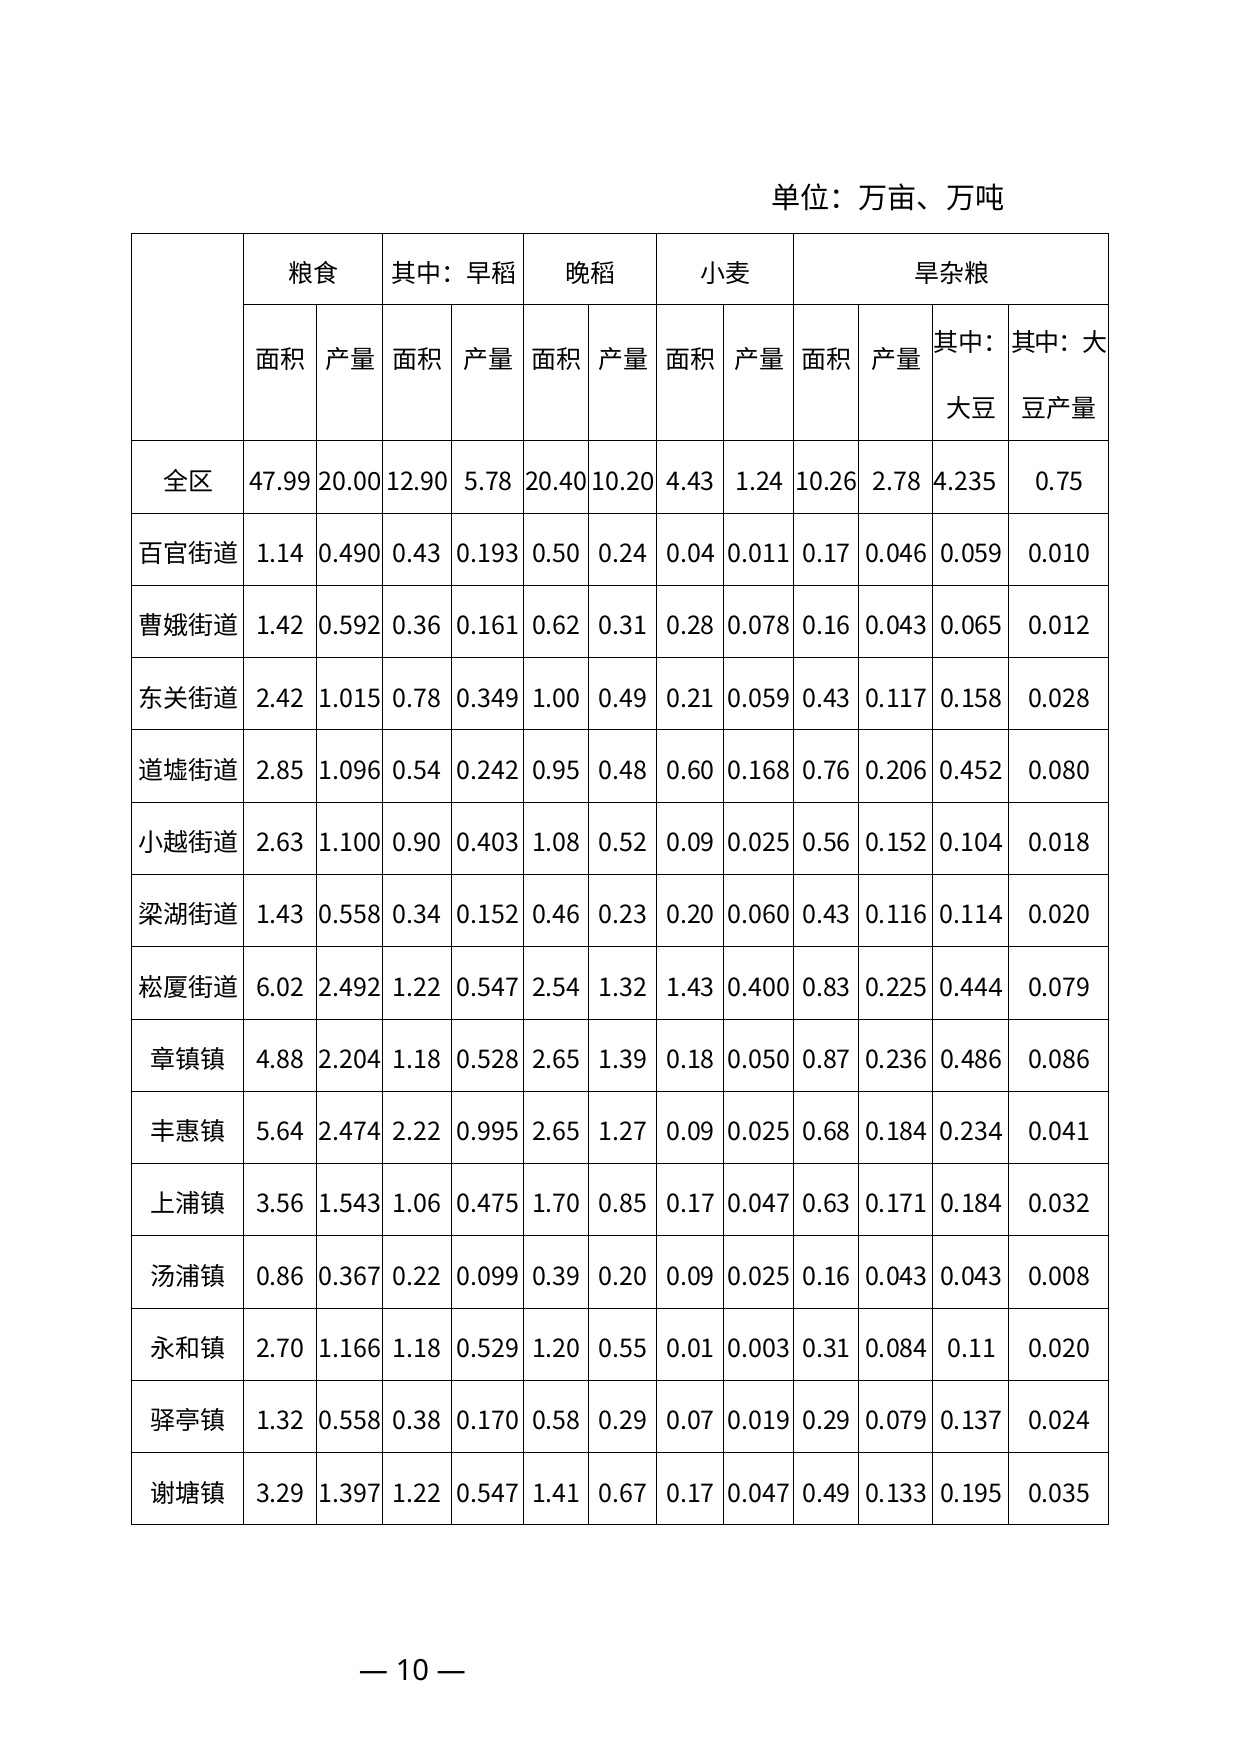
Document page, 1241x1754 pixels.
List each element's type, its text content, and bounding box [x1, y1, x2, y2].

table_cell 0.90 [383, 803, 451, 874]
table_cell 0.48 [589, 730, 656, 802]
table_cell 2.78 [859, 441, 932, 513]
table_cell 2.70 [244, 1309, 316, 1380]
table_cell 0.24 [589, 514, 656, 585]
table_cell 产量 [589, 305, 656, 440]
table_cell 0.28 [657, 586, 723, 657]
table_cell 0.010 [1009, 514, 1108, 585]
table_cell 0.041 [1009, 1092, 1108, 1163]
table_cell 0.349 [452, 658, 523, 729]
table_cell 1.08 [524, 803, 588, 874]
table_cell 0.23 [589, 875, 656, 946]
table_cell 1.27 [589, 1092, 656, 1163]
table_cell 0.046 [859, 514, 932, 585]
table_cell 0.184 [933, 1164, 1008, 1235]
table_cell 丰惠镇 [132, 1092, 243, 1163]
table_cell 0.20 [657, 875, 723, 946]
table_cell 1.06 [383, 1164, 451, 1235]
table_cell 0.21 [657, 658, 723, 729]
table_cell 0.49 [794, 1453, 858, 1524]
table_cell 0.29 [589, 1381, 656, 1452]
table_cell 上浦镇 [132, 1164, 243, 1235]
table_cell 0.184 [859, 1092, 932, 1163]
table_cell 0.444 [933, 947, 1008, 1018]
table_cell 1.543 [317, 1164, 382, 1235]
table_cell 1.39 [589, 1020, 656, 1091]
subtitle 单位：万亩、万吨 [187, 162, 1004, 229]
table_cell 0.58 [524, 1381, 588, 1452]
table_cell 面积 [524, 305, 588, 440]
table_cell 0.68 [794, 1092, 858, 1163]
table_cell 0.171 [859, 1164, 932, 1235]
table_cell 0.234 [933, 1092, 1008, 1163]
table_cell 0.38 [383, 1381, 451, 1452]
table_cell 1.42 [244, 586, 316, 657]
table_cell 百官街道 [132, 514, 243, 585]
table_cell 0.050 [724, 1020, 793, 1091]
table_cell 20.00 [317, 441, 382, 513]
table_cell 0.152 [452, 875, 523, 946]
table_cell 0.63 [794, 1164, 858, 1235]
table_cell 0.529 [452, 1309, 523, 1380]
table_cell 0.11 [933, 1309, 1008, 1380]
table_cell 0.83 [794, 947, 858, 1018]
table_cell 2.85 [244, 730, 316, 802]
table_cell 0.18 [657, 1020, 723, 1091]
table_cell 其中：大豆产量 [1009, 305, 1108, 440]
table_cell 0.31 [794, 1309, 858, 1380]
table_cell 产量 [724, 305, 793, 440]
table_cell 0.31 [589, 586, 656, 657]
table_cell 1.100 [317, 803, 382, 874]
table_cell 0.56 [794, 803, 858, 874]
table_cell 1.096 [317, 730, 382, 802]
table_cell 2.65 [524, 1092, 588, 1163]
table_cell 0.400 [724, 947, 793, 1018]
table_cell 0.87 [794, 1020, 858, 1091]
table_cell 0.17 [657, 1453, 723, 1524]
table_cell 汤浦镇 [132, 1236, 243, 1307]
table_cell 0.49 [589, 658, 656, 729]
table_cell 0.225 [859, 947, 932, 1018]
table_cell 10.26 [794, 441, 858, 513]
table_cell 0.080 [1009, 730, 1108, 802]
table_cell 0.09 [657, 1092, 723, 1163]
table_cell 谢塘镇 [132, 1453, 243, 1524]
table_cell 0.22 [383, 1236, 451, 1307]
table_cell 面积 [794, 305, 858, 440]
table_cell 0.558 [317, 875, 382, 946]
table_cell 1.24 [724, 441, 793, 513]
table_cell 0.060 [724, 875, 793, 946]
table_cell 1.41 [524, 1453, 588, 1524]
table_cell 0.09 [657, 1236, 723, 1307]
table_cell 0.55 [589, 1309, 656, 1380]
table_cell 0.67 [589, 1453, 656, 1524]
table_cell 0.116 [859, 875, 932, 946]
table_cell 0.547 [452, 947, 523, 1018]
table_cell 0.035 [1009, 1453, 1108, 1524]
table_cell 0.29 [794, 1381, 858, 1452]
table_cell 0.43 [383, 514, 451, 585]
table_cell 0.52 [589, 803, 656, 874]
table_cell 0.025 [724, 1236, 793, 1307]
table_cell 0.242 [452, 730, 523, 802]
table_cell 1.43 [244, 875, 316, 946]
table_cell 0.161 [452, 586, 523, 657]
table_cell 全区 [132, 441, 243, 513]
table_cell 小越街道 [132, 803, 243, 874]
table_cell 1.32 [244, 1381, 316, 1452]
table_cell 5.64 [244, 1092, 316, 1163]
table_cell 0.60 [657, 730, 723, 802]
table_cell 0.76 [794, 730, 858, 802]
table_cell 0.043 [859, 586, 932, 657]
table_cell 0.46 [524, 875, 588, 946]
table_cell 1.70 [524, 1164, 588, 1235]
table_cell 0.168 [724, 730, 793, 802]
table_cell 1.166 [317, 1309, 382, 1380]
table_cell 4.88 [244, 1020, 316, 1091]
table_cell 梁湖街道 [132, 875, 243, 946]
table_cell 1.32 [589, 947, 656, 1018]
table_cell 0.079 [1009, 947, 1108, 1018]
table_cell 0.39 [524, 1236, 588, 1307]
table_cell 0.490 [317, 514, 382, 585]
table_cell 20.40 [524, 441, 588, 513]
table_cell 12.90 [383, 441, 451, 513]
table_cell 1.397 [317, 1453, 382, 1524]
table_cell 0.114 [933, 875, 1008, 946]
table_cell 0.78 [383, 658, 451, 729]
table_cell 2.22 [383, 1092, 451, 1163]
table_header 旱杂粮 [794, 234, 1108, 304]
table_cell 0.043 [859, 1236, 932, 1307]
table_header 小麦 [657, 234, 793, 304]
table_cell 0.09 [657, 803, 723, 874]
table_cell 1.18 [383, 1020, 451, 1091]
table_cell 产量 [452, 305, 523, 440]
table_header 晚稻 [524, 234, 656, 304]
table_header 粮食 [244, 234, 382, 304]
table_cell 2.474 [317, 1092, 382, 1163]
table_cell 0.403 [452, 803, 523, 874]
table_cell 4.43 [657, 441, 723, 513]
table_cell 0.995 [452, 1092, 523, 1163]
table_cell 1.22 [383, 1453, 451, 1524]
table_cell 0.195 [933, 1453, 1008, 1524]
table_cell 0.008 [1009, 1236, 1108, 1307]
table_cell 0.170 [452, 1381, 523, 1452]
table_cell 0.032 [1009, 1164, 1108, 1235]
table_cell 47.99 [244, 441, 316, 513]
table_cell 0.018 [1009, 803, 1108, 874]
table_cell 产量 [859, 305, 932, 440]
table_cell 0.158 [933, 658, 1008, 729]
table_cell 0.047 [724, 1164, 793, 1235]
table_cell 产量 [317, 305, 382, 440]
table_cell 0.17 [657, 1164, 723, 1235]
table_header 其中：早稻 [383, 234, 523, 304]
table_cell 5.78 [452, 441, 523, 513]
table_cell 面积 [383, 305, 451, 440]
table_cell 东关街道 [132, 658, 243, 729]
table_cell 3.29 [244, 1453, 316, 1524]
table_cell 0.137 [933, 1381, 1008, 1452]
table_cell 0.059 [724, 658, 793, 729]
table_cell 2.492 [317, 947, 382, 1018]
table_cell 0.019 [724, 1381, 793, 1452]
table_cell 0.367 [317, 1236, 382, 1307]
table_cell 6.02 [244, 947, 316, 1018]
table_cell 永和镇 [132, 1309, 243, 1380]
table_cell 曹娥街道 [132, 586, 243, 657]
table_cell 2.42 [244, 658, 316, 729]
table_cell 0.85 [589, 1164, 656, 1235]
table_cell 0.528 [452, 1020, 523, 1091]
table_cell 1.015 [317, 658, 382, 729]
table_cell 0.50 [524, 514, 588, 585]
table_cell 0.43 [794, 875, 858, 946]
table_cell 0.047 [724, 1453, 793, 1524]
table_cell 1.00 [524, 658, 588, 729]
table_cell 0.34 [383, 875, 451, 946]
table_cell 0.152 [859, 803, 932, 874]
table_cell 0.17 [794, 514, 858, 585]
table_cell 2.65 [524, 1020, 588, 1091]
table_cell 0.020 [1009, 875, 1108, 946]
table_cell 0.43 [794, 658, 858, 729]
table_cell 0.592 [317, 586, 382, 657]
table_cell 0.020 [1009, 1309, 1108, 1380]
table_cell 0.012 [1009, 586, 1108, 657]
table_cell 0.20 [589, 1236, 656, 1307]
table_cell 0.059 [933, 514, 1008, 585]
table_cell 0.16 [794, 586, 858, 657]
table_cell 2.204 [317, 1020, 382, 1091]
table_cell 0.475 [452, 1164, 523, 1235]
table_cell 1.20 [524, 1309, 588, 1380]
table_cell 2.63 [244, 803, 316, 874]
table_cell 0.065 [933, 586, 1008, 657]
table_cell 0.078 [724, 586, 793, 657]
table_cell 0.07 [657, 1381, 723, 1452]
table_cell 0.117 [859, 658, 932, 729]
table_cell 0.86 [244, 1236, 316, 1307]
table_cell 0.75 [1009, 441, 1108, 513]
table_cell 0.003 [724, 1309, 793, 1380]
table_cell 其中： 大豆 [933, 305, 1008, 440]
table_cell 面积 [657, 305, 723, 440]
table_cell 2.54 [524, 947, 588, 1018]
table_cell 0.104 [933, 803, 1008, 874]
table_cell 1.14 [244, 514, 316, 585]
table_cell 0.01 [657, 1309, 723, 1380]
table_cell 0.236 [859, 1020, 932, 1091]
table_cell 0.086 [1009, 1020, 1108, 1091]
table_cell 0.024 [1009, 1381, 1108, 1452]
table_cell 1.43 [657, 947, 723, 1018]
table_cell 1.22 [383, 947, 451, 1018]
table_cell 0.452 [933, 730, 1008, 802]
table_cell 章镇镇 [132, 1020, 243, 1091]
table_cell 0.95 [524, 730, 588, 802]
table_cell 0.54 [383, 730, 451, 802]
table_cell 0.079 [859, 1381, 932, 1452]
table_cell 0.011 [724, 514, 793, 585]
table_cell 1.18 [383, 1309, 451, 1380]
table_cell 0.084 [859, 1309, 932, 1380]
table_cell 崧厦街道 [132, 947, 243, 1018]
table_cell 面积 [244, 305, 316, 440]
table_cell 0.486 [933, 1020, 1008, 1091]
table_cell 0.043 [933, 1236, 1008, 1307]
table_cell 0.028 [1009, 658, 1108, 729]
table_cell 0.193 [452, 514, 523, 585]
table_cell 0.133 [859, 1453, 932, 1524]
table_cell 0.025 [724, 1092, 793, 1163]
table_cell 4.235 [933, 441, 1008, 513]
table_header [132, 234, 243, 440]
table_cell 0.36 [383, 586, 451, 657]
table_cell 0.547 [452, 1453, 523, 1524]
table_cell 驿亭镇 [132, 1381, 243, 1452]
table_cell 0.62 [524, 586, 588, 657]
table_cell 0.025 [724, 803, 793, 874]
table_cell 0.558 [317, 1381, 382, 1452]
table_cell 0.16 [794, 1236, 858, 1307]
table_cell 10.20 [589, 441, 656, 513]
table_cell 0.04 [657, 514, 723, 585]
table_cell 道墟街道 [132, 730, 243, 802]
table_cell 0.099 [452, 1236, 523, 1307]
table_cell 0.206 [859, 730, 932, 802]
table_cell 3.56 [244, 1164, 316, 1235]
